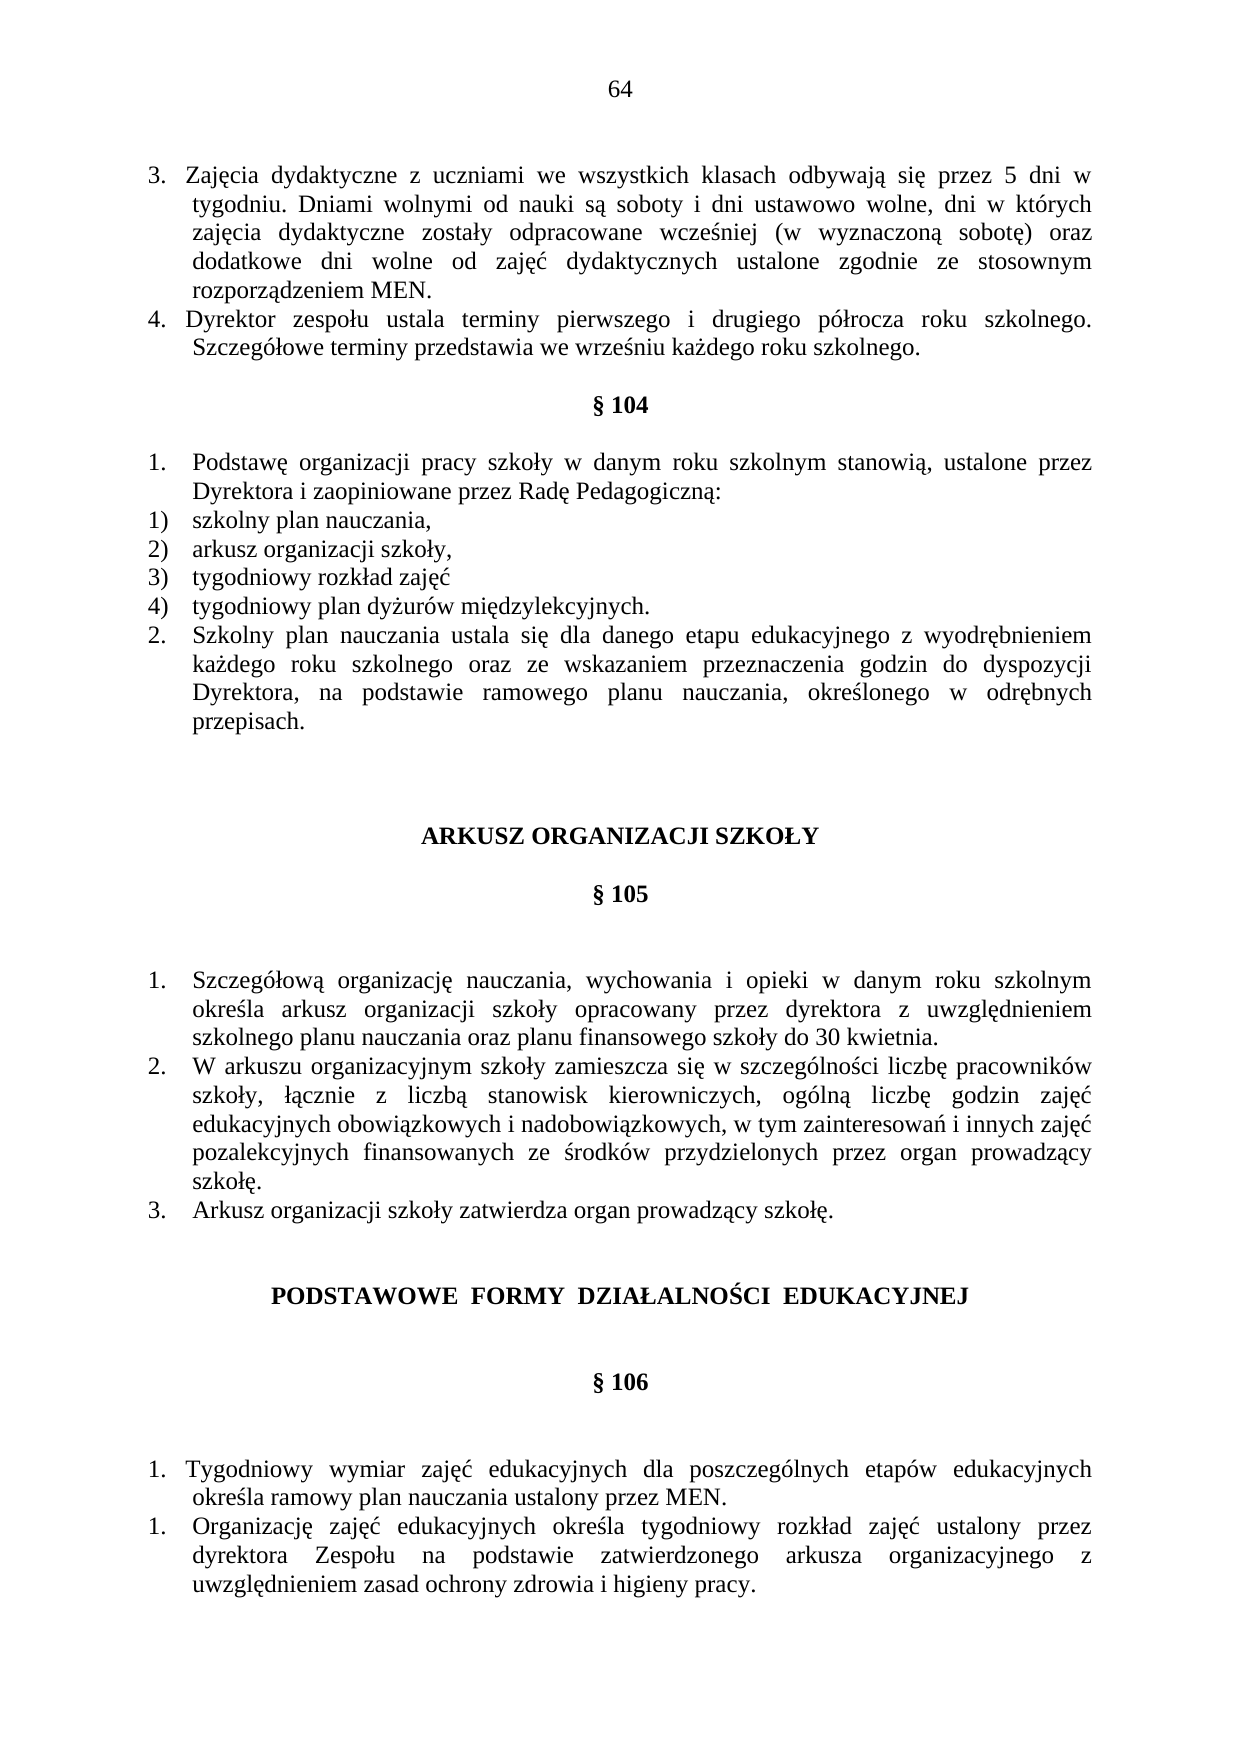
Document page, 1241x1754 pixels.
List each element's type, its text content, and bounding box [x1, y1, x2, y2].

text PODSTAWOWE FORMY DZIAŁALNOŚCI EDUKACYJNEJ [148, 1281, 1093, 1310]
text § 106 [148, 1367, 1093, 1396]
text 4. Dyrektor zespołu ustala terminy pierwszego i drugiego półrocza roku szkolnego. Szczegółowe terminy przedstawia we wrześniu każdego roku szkolnego. [148, 304, 1093, 361]
list tygodniowy plan dyżurów międzylekcyjnych. [148, 591, 1093, 620]
list szkolny plan nauczania, [148, 505, 1093, 534]
text ARKUSZ ORGANIZACJI SZKOŁY [148, 821, 1093, 850]
list W arkuszu organizacyjnym szkoły zamieszcza się w szczególności liczbę pracowników szkoły, łącznie z liczbą stanowisk kierowniczych, ogólną liczbę godzin zajęć edukacyjnych obowiązkowych i nadobowiązkowych, w tym zainteresowań i innych zajęć pozalekcyjnych finansowanych ze środków przydzielonych przez organ prowadzący szkołę. [148, 1051, 1093, 1195]
text § 105 [148, 879, 1093, 907]
text 2. Szkolny plan nauczania ustala się dla danego etapu edukacyjnego z wyodrębnieniem każdego roku szkolnego oraz ze wskazaniem przeznaczenia godzin do dyspozycji Dyrektora, na podstawie ramowego planu nauczania, określonego w odrębnych przepisach. [148, 620, 1093, 735]
text 3. Zajęcia dydaktyczne z uczniami we wszystkich klasach odbywają się przez 5 dni w tygodniu. Dniami wolnymi od nauki są soboty i dni ustawowo wolne, dni w których zajęcia dydaktyczne zostały odpracowane wcześniej (w wyznaczoną sobotę) oraz dodatkowe dni wolne od zajęć dydaktycznych ustalone zgodnie ze stosownym rozporządzeniem MEN. [148, 160, 1093, 304]
list Arkusz organizacji szkoły zatwierdza organ prowadzący szkołę. [148, 1195, 1093, 1224]
list arkusz organizacji szkoły, [148, 534, 1093, 562]
list tygodniowy rozkład zajęć [148, 562, 1093, 591]
list Tygodniowy wymiar zajęć edukacyjnych dla poszczególnych etapów edukacyjnych określa ramowy plan nauczania ustalony przez MEN. [148, 1454, 1093, 1511]
text § 104 [148, 390, 1093, 419]
list Organizację zajęć edukacyjnych określa tygodniowy rozkład zajęć ustalony przez dyrektora Zespołu na podstawie zatwierdzonego arkusza organizacyjnego z uwzględnieniem zasad ochrony zdrowia i higieny pracy. [148, 1511, 1093, 1597]
text 1. Podstawę organizacji pracy szkoły w danym roku szkolnym stanowią, ustalone przez Dyrektora i zaopiniowane przez Radę Pedagogiczną: [148, 447, 1093, 505]
list Szczegółową organizację nauczania, wychowania i opieki w danym roku szkolnym określa arkusz organizacji szkoły opracowany przez dyrektora z uwzględnieniem szkolnego planu nauczania oraz planu finansowego szkoły do 30 kwietnia. [148, 965, 1093, 1051]
